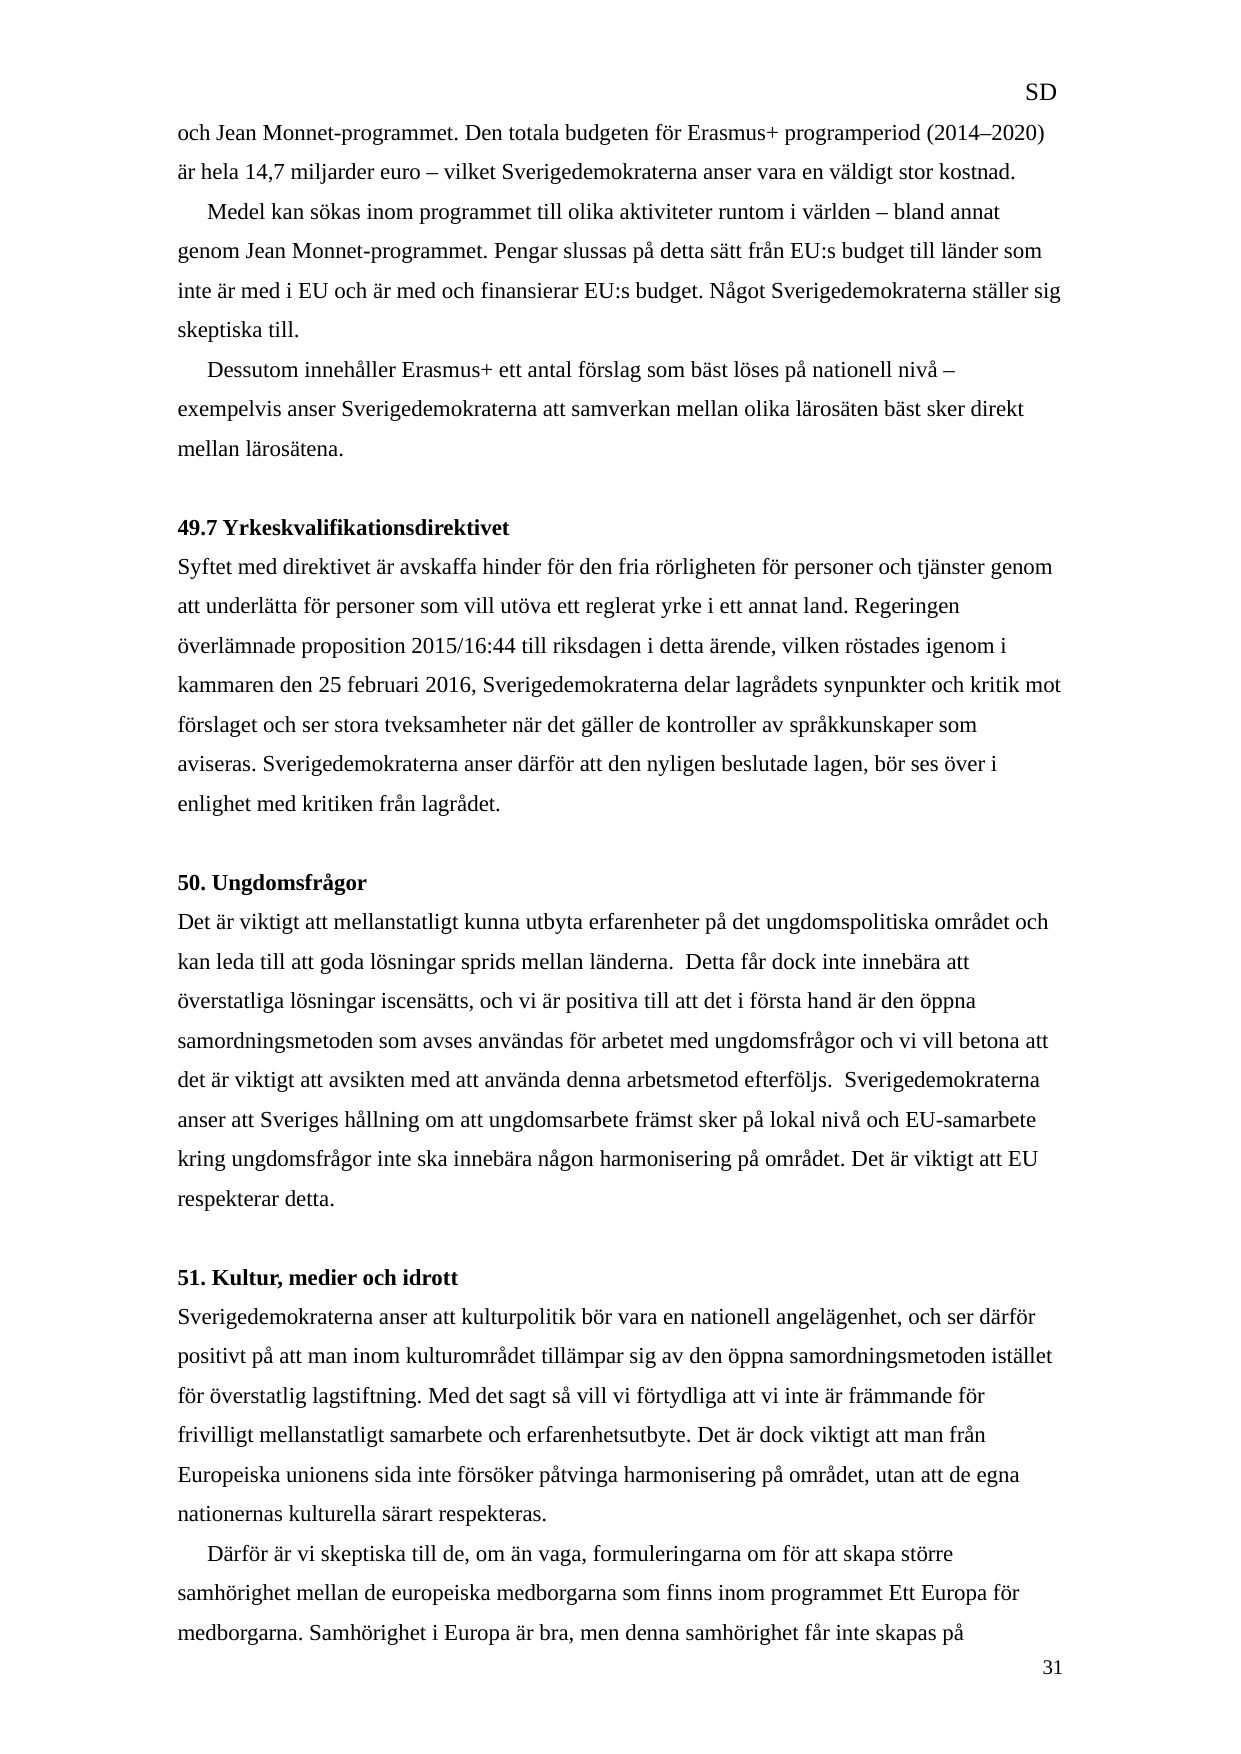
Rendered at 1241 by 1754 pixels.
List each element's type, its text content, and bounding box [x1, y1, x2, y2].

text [177, 119, 1063, 184]
text 49.7 Yrkeskvalifikationsdirektivet [177, 513, 1063, 540]
text Syftet med direktivet är avskaffa hinder för den fria rörligheten för personer och tjänster genom att underlätta för personer som vill utöva ett reglerat yrke i ett annat land. Regeringen överlämnade proposition 2015/16:44 till riksdagen i detta ärende, vilken röstades igenom i kammaren den 25 februari 2016, Sverigedemokraterna delar lagrådets synpunkter och kritik mot förslaget och ser stora tveksamheter när det gäller de kontroller av språkkunskaper som aviseras. Sverigedemokraterna anser därför att den nyligen beslutade lagen, bör ses över i enlighet med kritiken från lagrådet. [177, 553, 1063, 816]
text Det är viktigt att mellanstatligt kunna utbyta erfarenheter på det ungdomspolitiska området och kan leda till att goda lösningar sprids mellan länderna. Detta får dock inte innebära att överstatliga lösningar iscensätts, och vi är positiva till att det i första hand är den öppna samordningsmetoden som avses användas för arbetet med ungdomsfrågor och vi vill betona att det är viktigt att avsikten med att använda denna arbetsmetod efterföljs. Sverigedemokraterna anser att Sveriges hållning om att ungdomsarbete främst sker på lokal nivå och EU-samarbete kring ungdomsfrågor inte ska innebära någon harmonisering på området. Det är viktigt att EU respekterar detta. [177, 908, 1063, 1211]
text Medel kan sökas inom programmet till olika aktiviteter runtom i världen – bland annat genom Jean Monnet-programmet. Pengar slussas på detta sätt från EU:s budget till länder som inte är med i EU och är med och finansierar EU:s budget. Något Sverigedemokraterna ställer sig skeptiska till. [177, 198, 1063, 342]
text 50. Ungdomsfrågor [177, 869, 1063, 895]
text Dessutom innehåller Erasmus+ ett antal förslag som bäst löses på nationell nivå – exempelvis anser Sverigedemokraterna att samverkan mellan olika lärosäten bäst sker direkt mellan lärosätena. [177, 356, 1063, 461]
text Sverigedemokraterna anser att kulturpolitik bör vara en nationell angelägenhet, och ser därför positivt på att man inom kulturområdet tillämpar sig av den öppna samordningsmetoden istället för överstatlig lagstiftning. Med det sagt så vill vi förtydliga att vi inte är främmande för frivilligt mellanstatligt samarbete och erfarenhetsutbyte. Det är dock viktigt att man från Europeiska unionens sida inte försöker påtvinga harmonisering på området, utan att de egna nationernas kulturella särart respekteras. [177, 1303, 1063, 1527]
text 51. Kultur, medier och idrott [177, 1264, 1063, 1290]
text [177, 1540, 1063, 1645]
